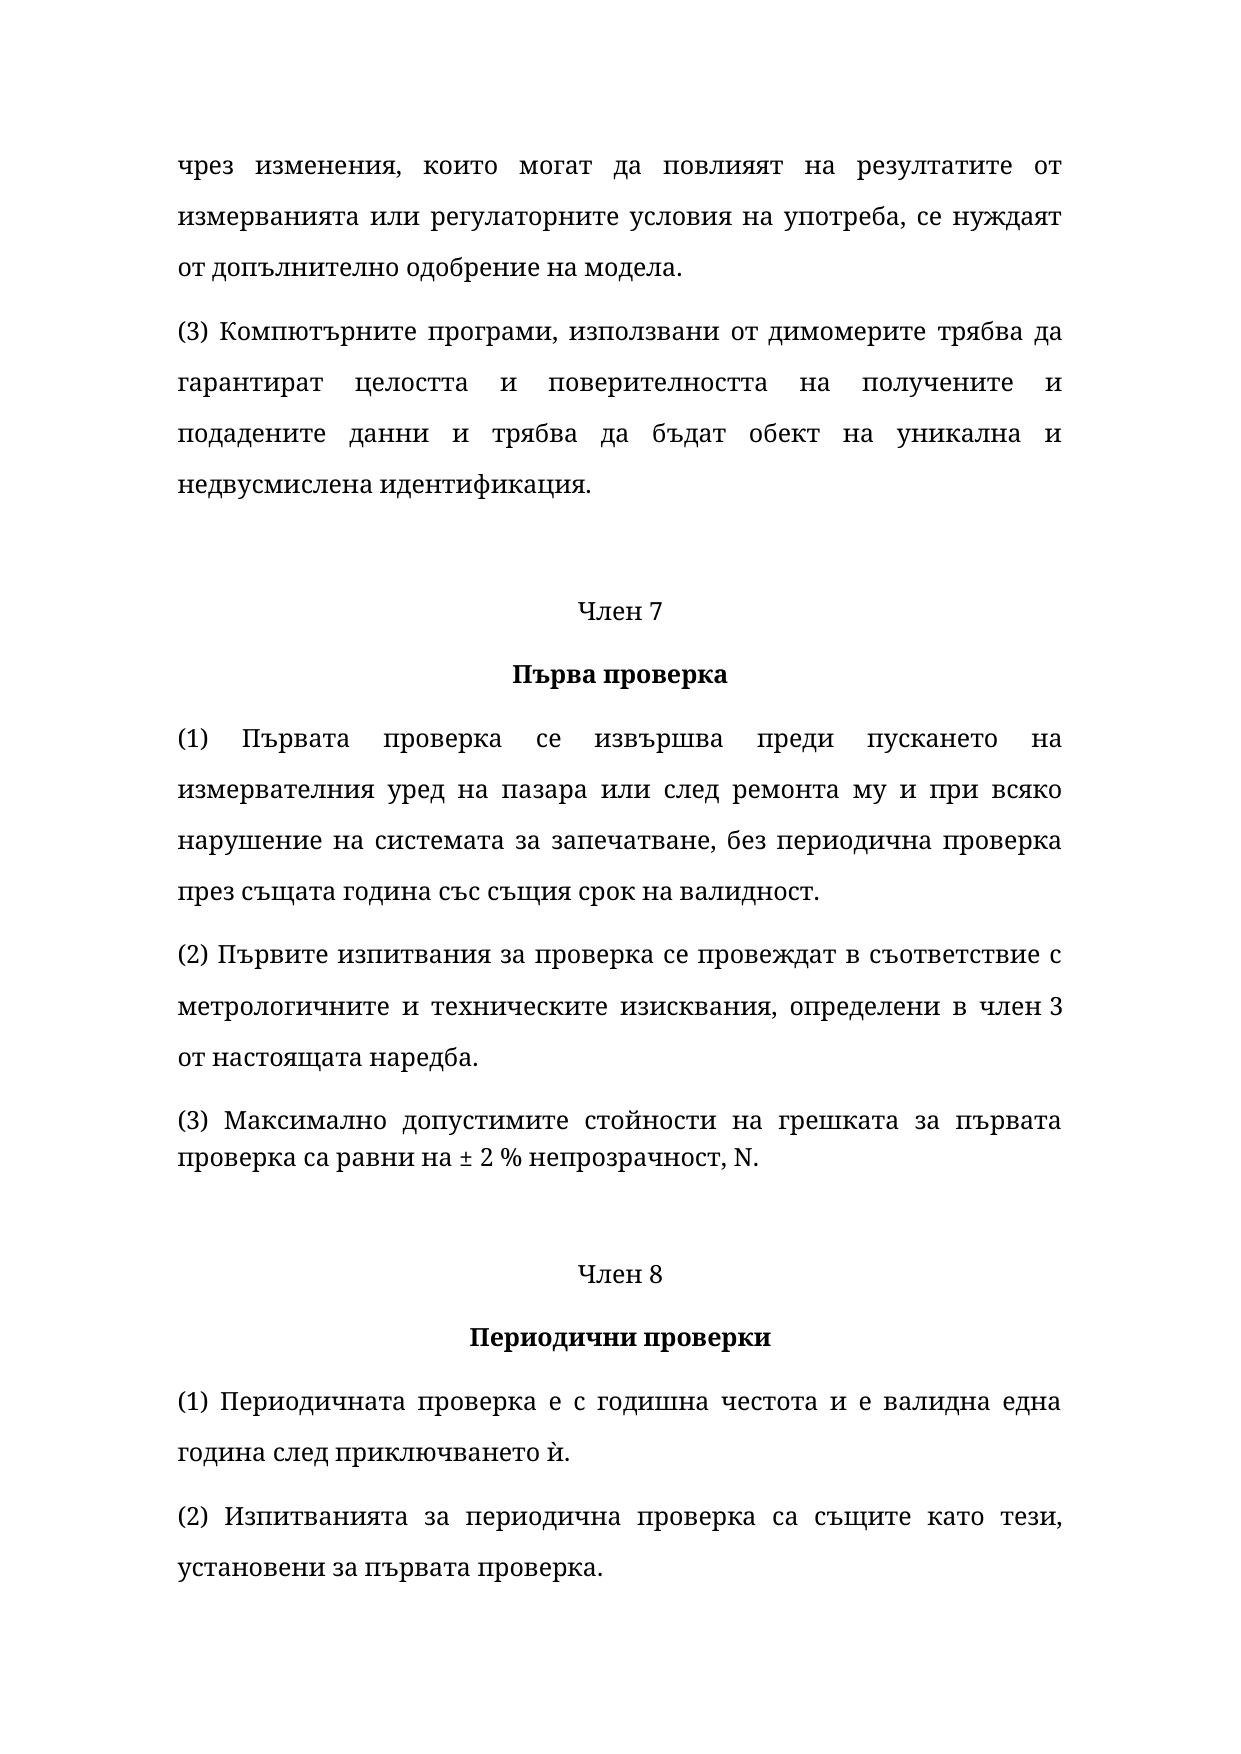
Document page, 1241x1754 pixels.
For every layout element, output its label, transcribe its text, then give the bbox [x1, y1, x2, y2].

text Първа проверка [177, 657, 1063, 691]
text (2) Първите изпитвания за проверка се провеждат в съответствие с метрологичните и техническите изисквания, определени в член 3 от настоящата наредба. [177, 937, 1063, 1073]
text (1) Първата проверка се извършва преди пускането на измервателния уред на пазара или след ремонта му и при всяко нарушение на системата за запечатване, без периодична проверка през същата година със същия срок на валидност. [177, 721, 1063, 908]
text (3) Компютърните програми, използвани от димомерите трябва да гарантират целостта и поверителността на получените и подадените данни и трябва да бъдат обект на уникална и недвусмислена идентификация. [177, 313, 1063, 500]
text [177, 148, 1063, 284]
text (2) Изпитванията за периодична проверка са същите като тези, установени за първата проверка. [177, 1498, 1063, 1583]
text Периодични проверки [177, 1320, 1063, 1354]
text Член 8 [177, 1257, 1063, 1291]
text (3) Максимално допустимите стойности на грешката за първата проверка са равни на ± 2 % непрозрачност, N. [177, 1103, 1063, 1174]
text (1) Периодичната проверка е с годишна честота и е валидна една година след приключването ѝ. [177, 1384, 1063, 1469]
text Член 7 [177, 593, 1063, 627]
